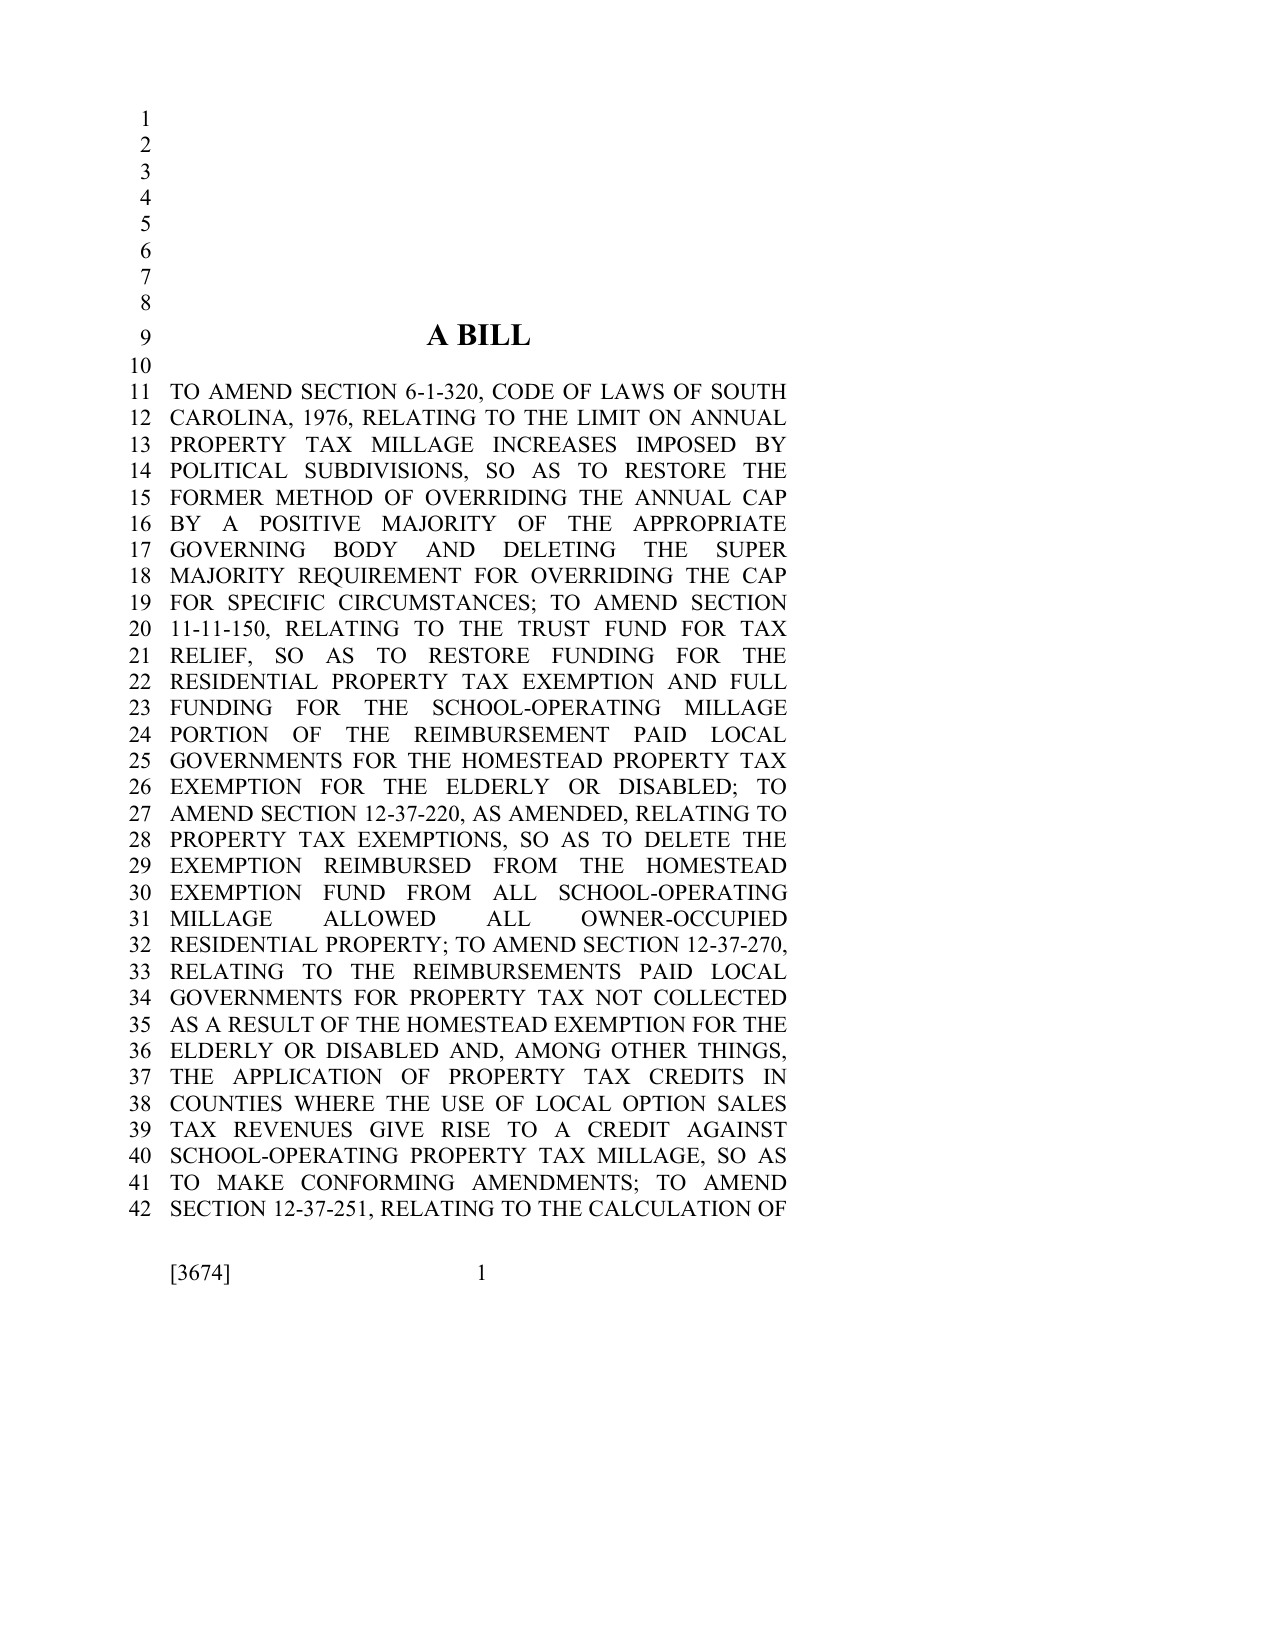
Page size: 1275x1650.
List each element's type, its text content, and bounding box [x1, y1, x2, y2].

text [169, 378, 787, 1221]
text A BILL [169, 316, 787, 352]
